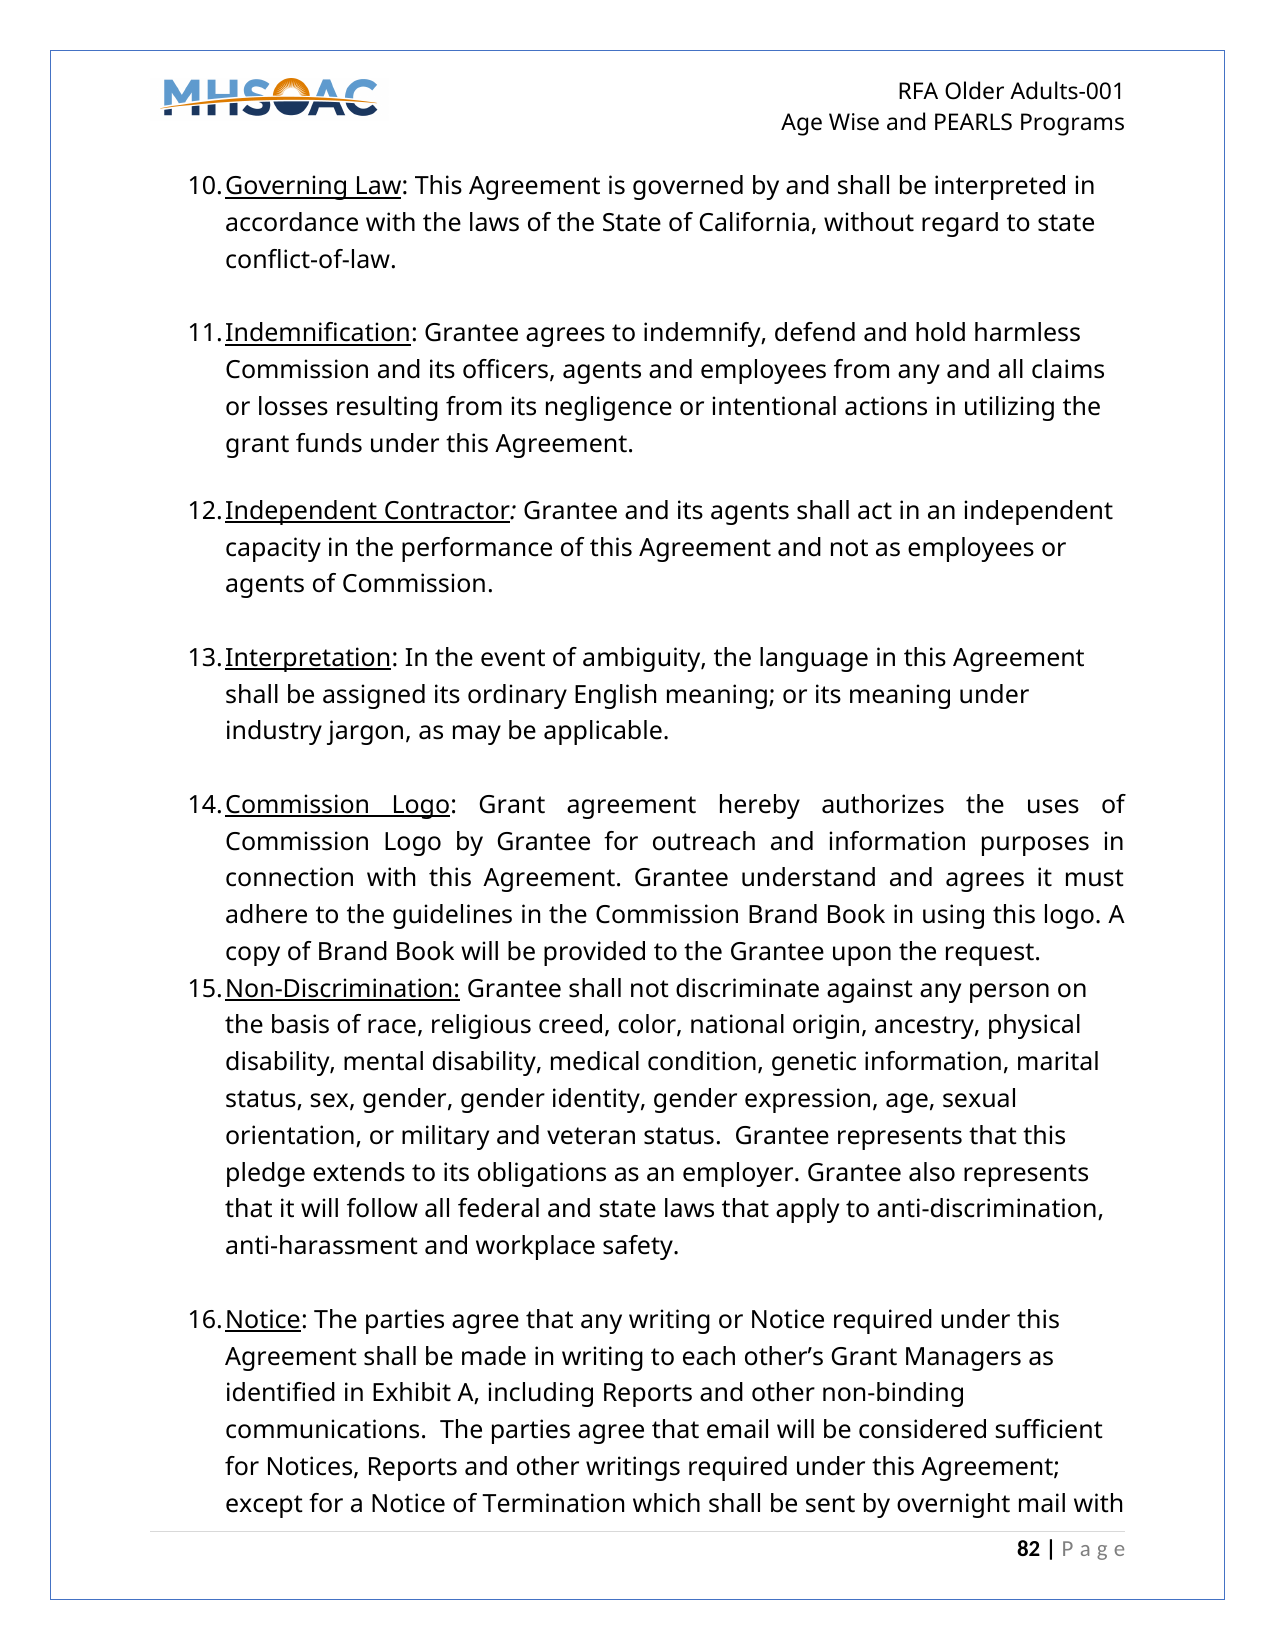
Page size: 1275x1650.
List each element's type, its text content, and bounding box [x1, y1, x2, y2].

list Interpretation: In the event of ambiguity, the language in this Agreement shall be assigned its ordinary English meaning; or its meaning under industry jargon, as may be applicable. [187, 639, 1125, 747]
list Non-Discrimination: Grantee shall not discriminate against any person on the basis of race, religious creed, color, national origin, ancestry, physical disability, mental disability, medical condition, genetic information, marital status, sex, gender, gender identity, gender expression, age, sexual orientation, or military and veteran status. Grantee represents that this pledge extends to its obligations as an employer. Grantee also represents that it will follow all federal and state laws that apply to anti-discrimination, anti-harassment and workplace safety. [187, 970, 1125, 1262]
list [187, 1301, 1125, 1519]
list Commission Logo: Grant agreement hereby authorizes the uses of Commission Logo by Grantee for outreach and information purposes in connection with this Agreement. Grantee understand and agrees it must adhere to the guidelines in the Commission Brand Book in using this logo. A copy of Brand Book will be provided to the Grantee upon the request. [187, 787, 1125, 968]
list Independent Contractor: Grantee and its agents shall act in an independent capacity in the performance of this Agreement and not as employees or agents of Commission. [187, 492, 1125, 600]
list Indemnification: Grantee agrees to indemnify, defend and hold harmless Commission and its officers, agents and employees from any and all claims or losses resulting from its negligence or intentional actions in utilizing the grant funds under this Agreement. [187, 315, 1125, 459]
list Governing Law: This Agreement is governed by and shall be interpreted in accordance with the laws of the State of California, without regard to state conflict-of-law. [187, 168, 1125, 276]
picture [150, 78, 389, 121]
